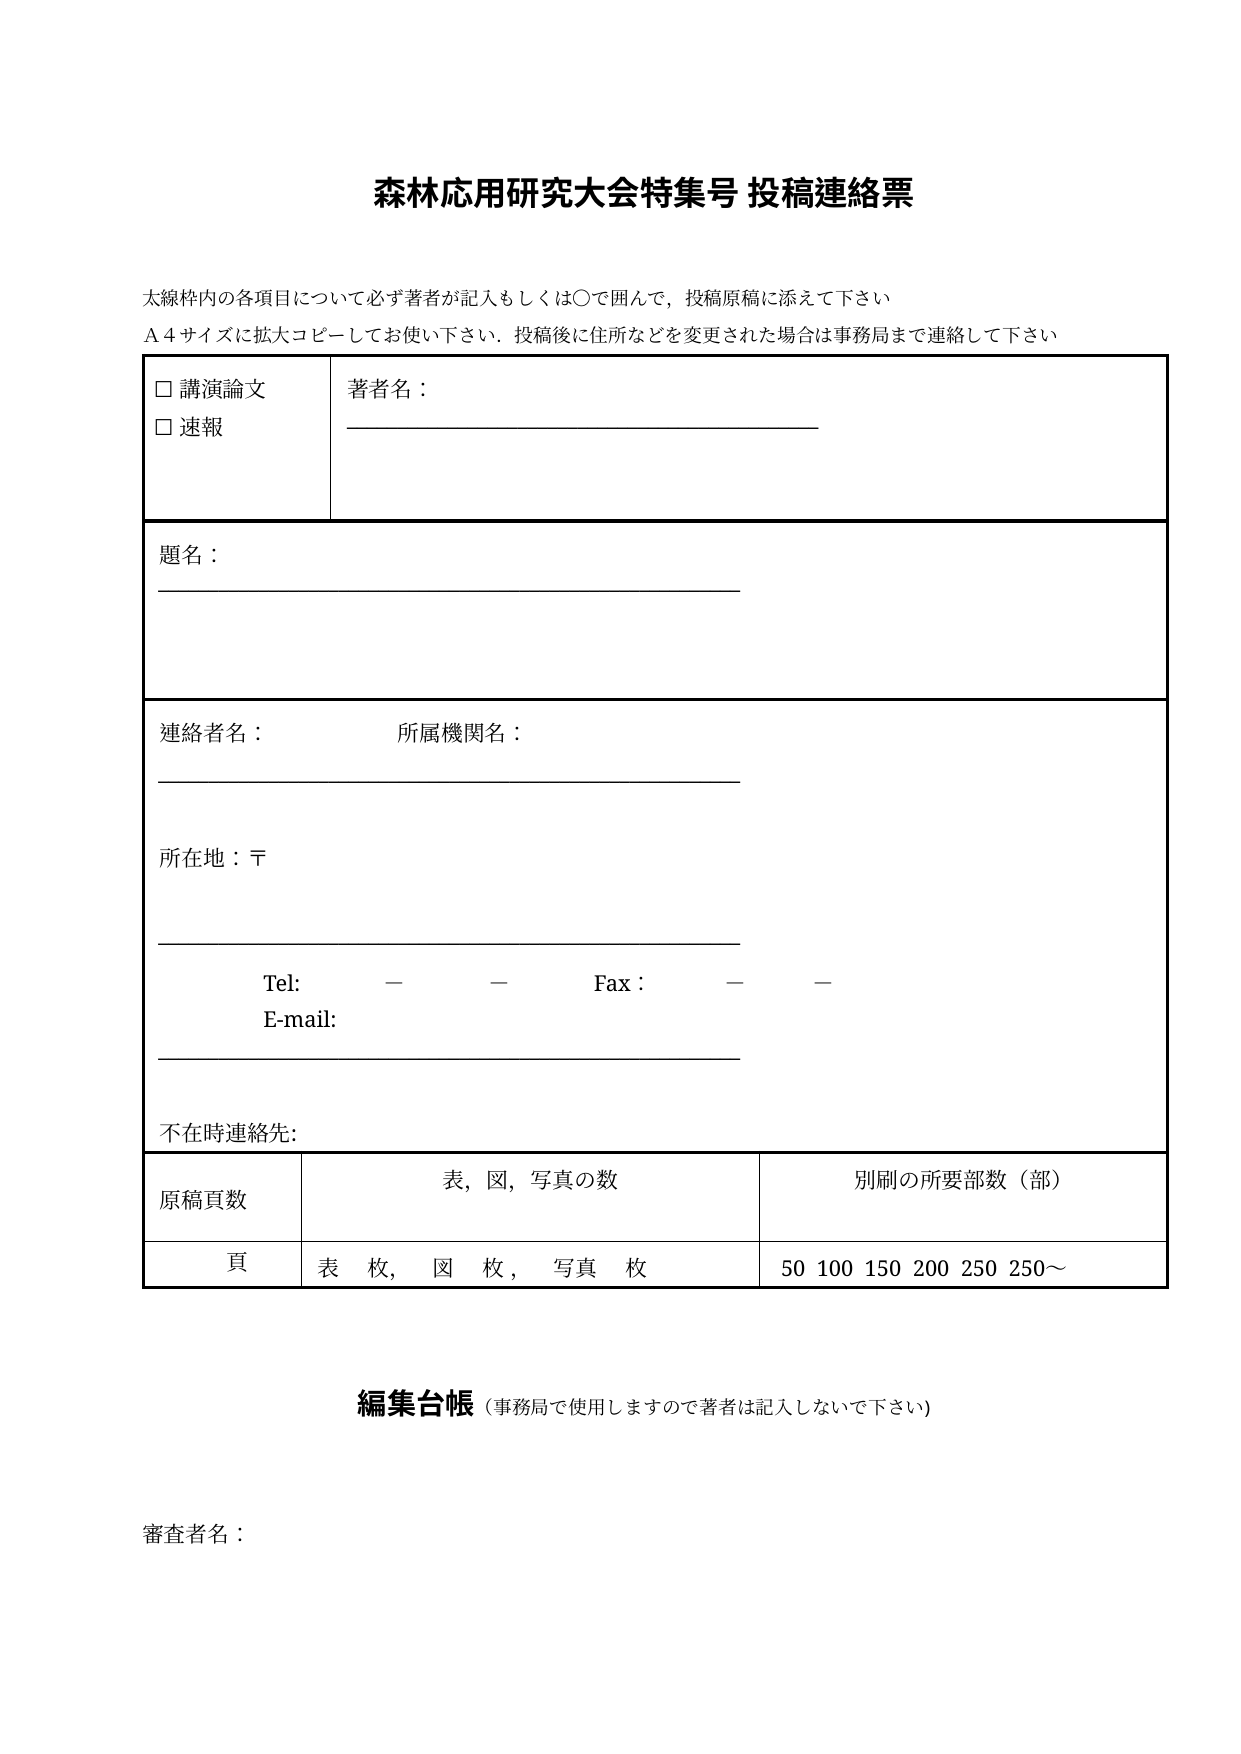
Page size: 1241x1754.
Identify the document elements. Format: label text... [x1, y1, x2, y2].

text Ａ４サイズに拡大コピーしてお使い下さい．投稿後に住所などを変更された場合は事務局まで連絡して下さい [142, 316, 1146, 354]
table_cell 原稿頁数 [145, 1154, 301, 1241]
table_cell 連絡者名： 所属機関名： ────────────────────────────────────────────────────────── 所在地：〒 ────────────────────────────────────────────────────────── Tel: － － Fax： － － E-mail: ────────────────────────────────────────────────────────── 不在時連絡先: [145, 701, 1166, 1151]
text 森林応用研究大会特集号 投稿連絡票 [142, 154, 1146, 229]
table_cell 別刷の所要部数（部） [760, 1154, 1166, 1241]
table_cell 頁 [145, 1242, 301, 1286]
text 審査者名： [142, 1514, 1146, 1552]
text 編集台帳（事務局で使用しますので著者は記入しないで下さい) [142, 1364, 1146, 1439]
table_header 著者名： ─────────────────────────────────────────────── [331, 357, 1166, 519]
table_header 講演論文 速報 [145, 357, 330, 519]
table_cell 表，図，写真の数 [302, 1154, 759, 1241]
text 太線枠内の各項目について必ず著者が記入もしくは〇で囲んで，投稿原稿に添えて下さい [142, 279, 1146, 316]
table_cell 題名： ────────────────────────────────────────────────────────── [145, 523, 1166, 697]
table_cell 表 枚， 図 枚 ， 写真 枚 [302, 1242, 759, 1286]
table_cell 50 100 150 200 250 250～ [760, 1242, 1166, 1286]
